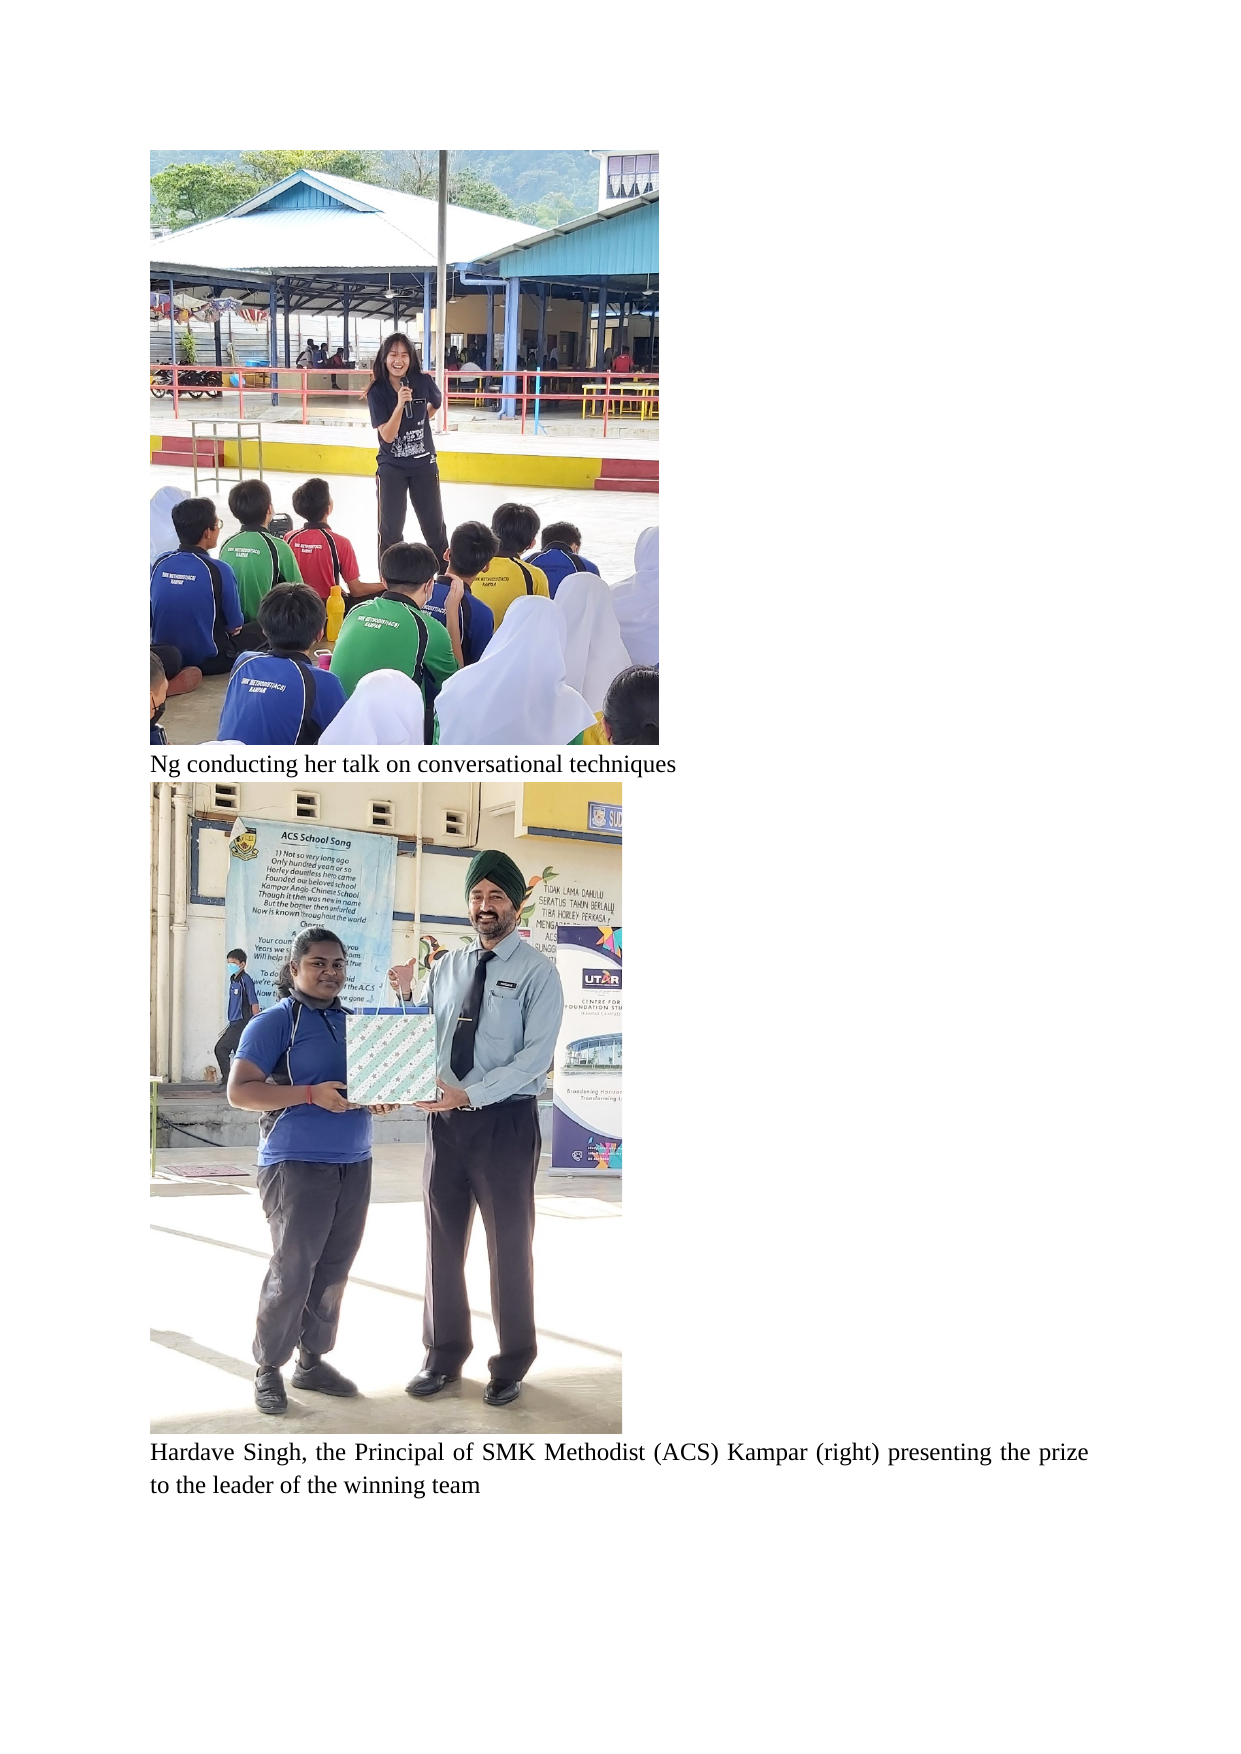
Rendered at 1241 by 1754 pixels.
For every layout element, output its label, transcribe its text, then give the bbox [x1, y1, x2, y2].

text Hardave Singh, the Principal of SMK Methodist (ACS) Kampar (right) presenting the prize to the leader of the winning team [150, 1437, 1090, 1499]
picture [150, 782, 623, 1434]
picture [150, 150, 659, 745]
text Ng conducting her talk on conversational techniques [150, 749, 1090, 778]
